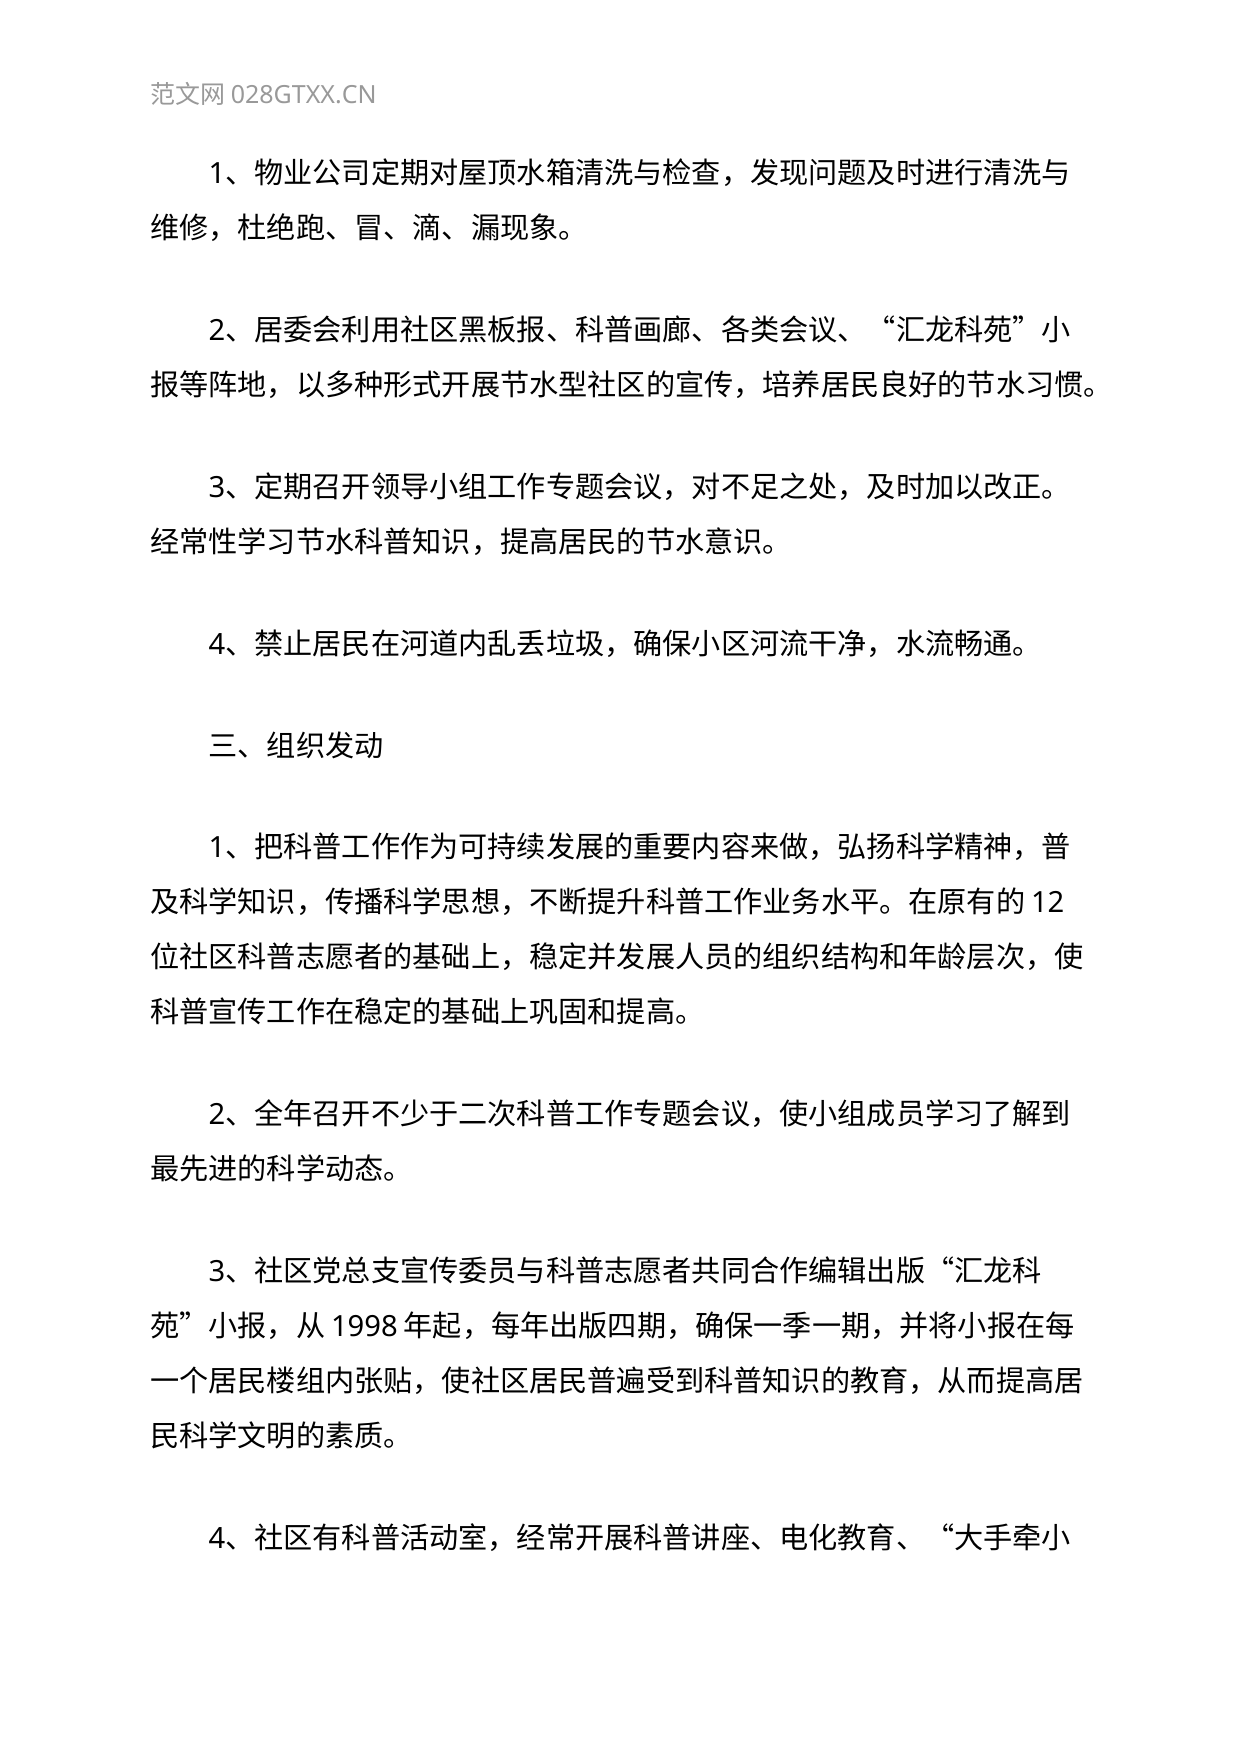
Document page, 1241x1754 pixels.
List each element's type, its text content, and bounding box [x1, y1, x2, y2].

text 4、禁止居民在河道内乱丢垃圾，确保小区河流干净，水流畅通。 [150, 620, 1090, 663]
text 1、把科普工作作为可持续发展的重要内容来做，弘扬科学精神，普及科学知识，传播科学思想，不断提升科普工作业务水平。在原有的12位社区科普志愿者的基础上，稳定并发展人员的组织结构和年龄层次，使科普宣传工作在稳定的基础上巩固和提高。 [150, 824, 1090, 1031]
text 3、定期召开领导小组工作专题会议，对不足之处，及时加以改正。经常性学习节水科普知识，提高居民的节水意识。 [150, 463, 1090, 561]
text 3、社区党总支宣传委员与科普志愿者共同合作编辑出版“汇龙科苑”小报，从1998年起，每年出版四期，确保一季一期，并将小报在每一个居民楼组内张贴，使社区居民普遍受到科普知识的教育，从而提高居民科学文明的素质。 [150, 1247, 1090, 1455]
text 2、全年召开不少于二次科普工作专题会议，使小组成员学习了解到最先进的科学动态。 [150, 1091, 1090, 1188]
text 2、居委会利用社区黑板报、科普画廊、各类会议、“汇龙科苑”小报等阵地，以多种形式开展节水型社区的宣传，培养居民良好的节水习惯。 [150, 307, 1090, 404]
text 三、组织发动 [150, 722, 1090, 764]
text 1、物业公司定期对屋顶水箱清洗与检查，发现问题及时进行清洗与维修，杜绝跑、冒、滴、漏现象。 [150, 150, 1090, 247]
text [150, 1514, 1090, 1557]
